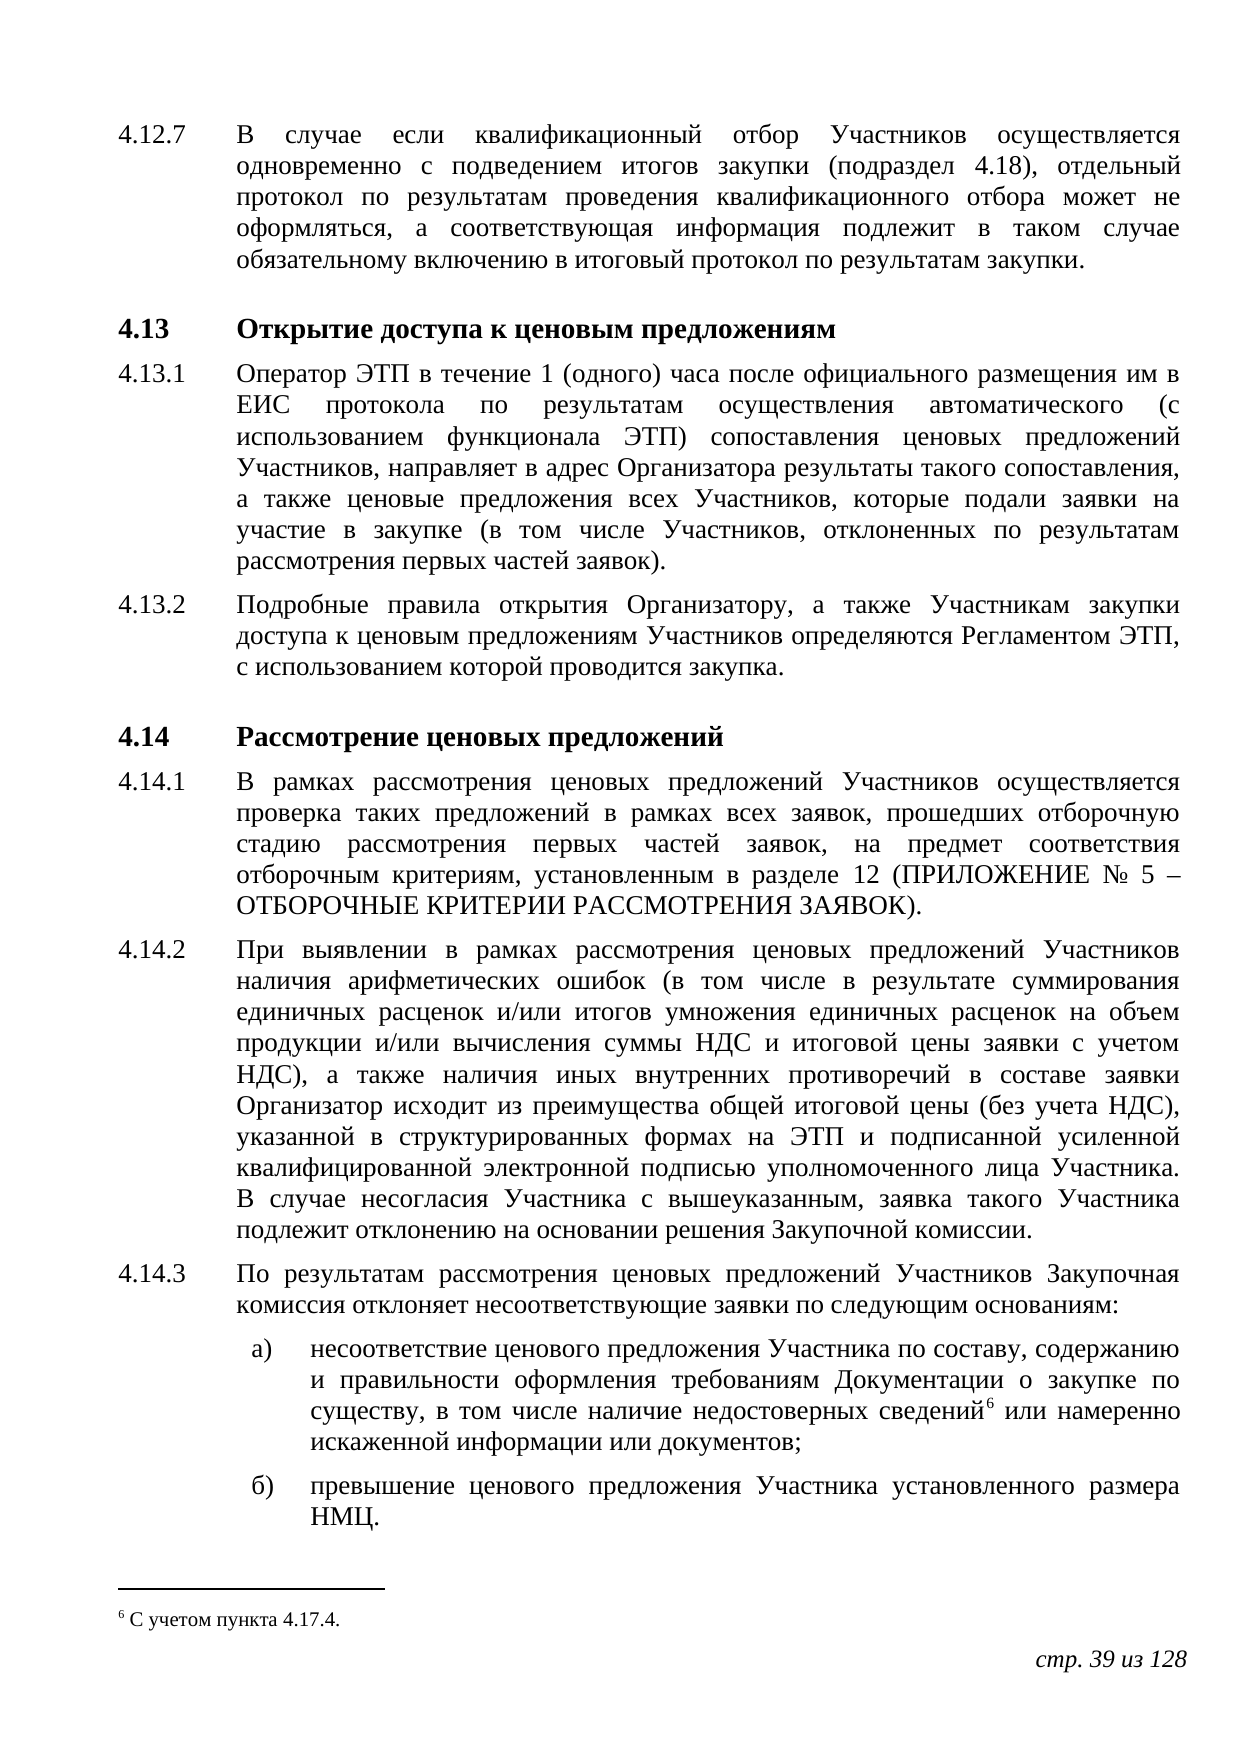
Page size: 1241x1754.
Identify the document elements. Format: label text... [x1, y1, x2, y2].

text В рамках рассмотрения ценовых предложений Участников осуществляется проверка таких предложений в рамках всех заявок, прошедших отборочную стадию рассмотрения первых частей заявок, на предмет соответствия отборочным критериям, установленным в разделе 12 (ПРИЛОЖЕНИЕ № 5 – ОТБОРОЧНЫЕ КРИТЕРИИ РАССМОТРЕНИЯ ЗАЯВОК). [118, 765, 1181, 921]
text В случае если квалификационный отбор Участников осуществляется одновременно с подведением итогов закупки (подраздел 4.18), отдельный протокол по результатам проведения квалификационного отбора может не оформляться, а соответствующая информация подлежит в таком случае обязательному включению в итоговый протокол по результатам закупки. [118, 118, 1181, 274]
text Оператор ЭТП в течение 1 (одного) часа после официального размещения им в ЕИС протокола по результатам осуществления автоматического (с использованием функционала ЭТП) сопоставления ценовых предложений Участников, направляет в адрес Организатора результаты такого сопоставления, а также ценовые предложения всех Участников, которые подали заявки на участие в закупке (в том числе Участников, отклоненных по результатам рассмотрения первых частей заявок). [118, 357, 1181, 575]
text По результатам рассмотрения ценовых предложений Участников Закупочная комиссия отклоняет несоответствующие заявки по следующим основаниям: [118, 1257, 1181, 1319]
text превышение ценового предложения Участника установленного размера НМЦ. [251, 1469, 1181, 1531]
text несоответствие ценового предложения Участника по составу, содержанию и правильности оформления требованиям Документации о закупке по существу, в том числе наличие недостоверных сведений или намеренно искаженной информации или документов; [251, 1332, 1181, 1456]
text Подробные правила открытия Организатору, а также Участникам закупки доступа к ценовым предложениям Участников определяются Регламентом ЭТП, с использованием которой проводится закупка. [118, 588, 1181, 681]
subtitle Открытие доступа к ценовым предложениям [118, 311, 1181, 345]
subtitle Рассмотрение ценовых предложений [118, 719, 1181, 752]
text При выявлении в рамках рассмотрения ценовых предложений Участников наличия арифметических ошибок (в том числе в результате суммирования единичных расценок и/или итогов умножения единичных расценок на объем продукции и/или вычисления суммы НДС и итоговой цены заявки с учетом НДС), а также наличия иных внутренних противоречий в составе заявки Организатор исходит из преимущества общей итоговой цены (без учета НДС), указанной в структурированных формах на ЭТП и подписанной усиленной квалифицированной электронной подписью уполномоченного лица Участника. В случае несогласия Участника с вышеуказанным, заявка такого Участника подлежит отклонению на основании решения Закупочной комиссии. [118, 933, 1181, 1244]
